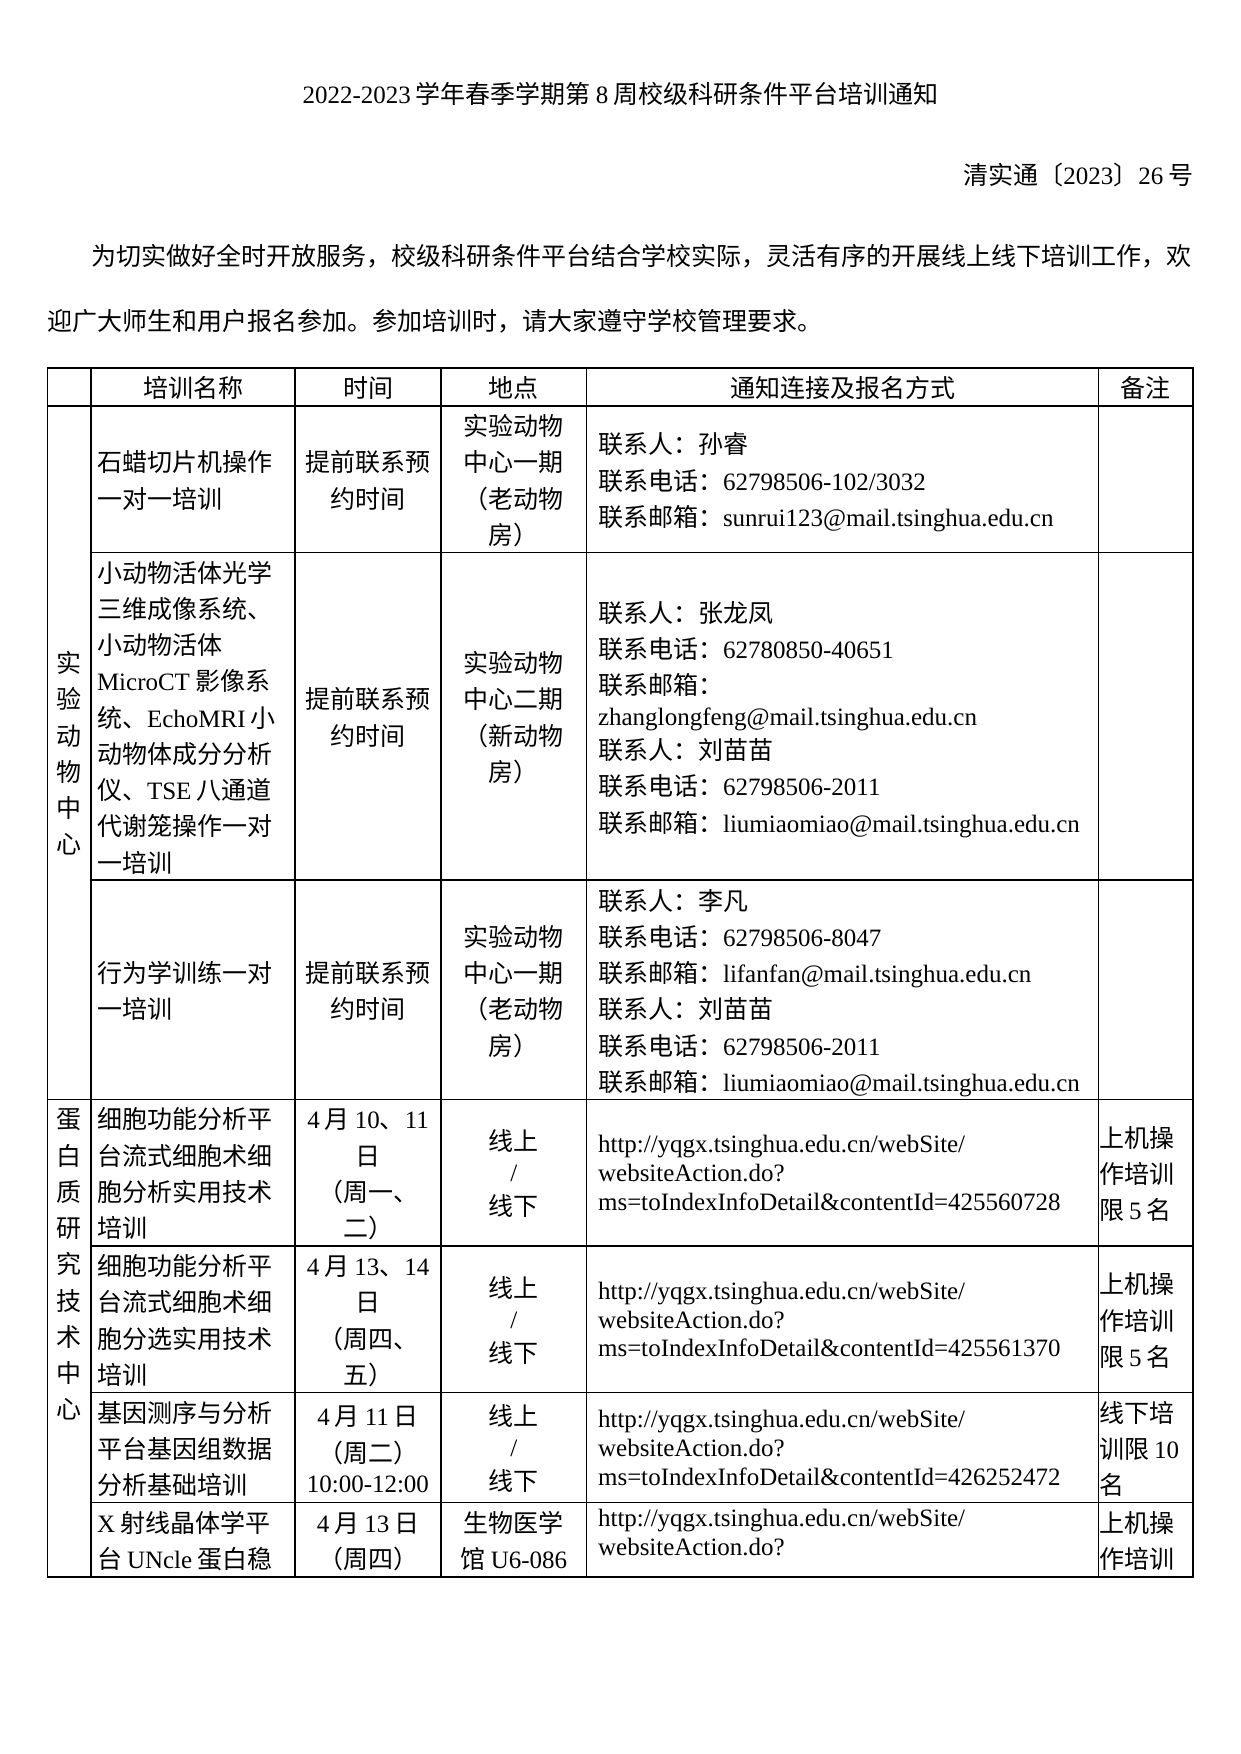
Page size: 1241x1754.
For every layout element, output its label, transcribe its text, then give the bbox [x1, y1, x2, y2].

text 清实通〔2023〕26号 [47, 141, 1193, 206]
table_cell 生物医学馆U6-086 [442, 1503, 586, 1576]
table_header 培训名称 [92, 369, 294, 405]
table_cell 基因测序与分析平台基因组数据分析基础培训 [92, 1393, 294, 1502]
table_cell 蛋白质研究技术中心 [48, 1100, 90, 1576]
table_cell 实验动物中心一期（老动物房） [442, 881, 586, 1098]
text 2022-2023学年春季学期第8周校级科研条件平台培训通知 [47, 60, 1193, 125]
table_cell 实验动物中心二期（新动物房） [442, 553, 586, 879]
table_cell 联系人：李凡 联系电话：62798506-8047 联系邮箱：lifanfan@mail.tsinghua.edu.cn 联系人：刘苗苗 联系电话：62798506-2011 联系邮箱：liumiaomiao@mail.tsinghua.edu.cn [587, 881, 1098, 1098]
table_cell http://yqgx.tsinghua.edu.cn/webSite/websiteAction.do?ms=toIndexInfoDetail&contentId=426252472 [587, 1393, 1098, 1502]
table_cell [296, 1503, 440, 1576]
table_cell 行为学训练一对一培训 [92, 881, 294, 1098]
table_cell 细胞功能分析平台流式细胞术细胞分选实用技术培训 [92, 1247, 294, 1392]
table_header 备注 [1099, 369, 1192, 405]
table_cell 提前联系预约时间 [296, 407, 440, 552]
table_cell 4月10、11日 （周一、二） [296, 1100, 440, 1245]
table_header 通知连接及报名方式 [587, 369, 1098, 405]
table_cell 小动物活体光学三维成像系统、小动物活体MicroCT影像系统、EchoMRI小动物体成分分析仪、TSE八通道代谢笼操作一对一培训 [92, 553, 294, 879]
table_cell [587, 1503, 1098, 1576]
table_cell 4月11日 （周二） 10:00-12:00 [296, 1393, 440, 1502]
table_cell 联系人：张龙凤 联系电话：62780850-40651 联系邮箱：zhanglongfeng@mail.tsinghua.edu.cn 联系人：刘苗苗 联系电话：62798506-2011 联系邮箱：liumiaomiao@mail.tsinghua.edu.cn [587, 553, 1098, 879]
table_cell 提前联系预约时间 [296, 553, 440, 879]
table_cell 上机操作培训限5名 [1099, 1503, 1192, 1576]
table_cell 上机操作培训限5名 [1099, 1247, 1192, 1392]
table_cell 细胞功能分析平台流式细胞术细胞分析实用技术培训 [92, 1100, 294, 1245]
table_cell 线上 / 线下 [442, 1247, 586, 1392]
table_cell 线上 / 线下 [442, 1100, 586, 1245]
table_cell 线下培训限10名 [1099, 1393, 1192, 1502]
table_cell 实验动物中心一期（老动物房） [442, 407, 586, 552]
table_cell [1099, 407, 1192, 552]
table_cell 上机操作培训限5名 [1099, 1100, 1192, 1245]
table_cell 线上 / 线下 [442, 1393, 586, 1502]
table_cell [1099, 881, 1192, 1098]
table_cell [92, 1503, 294, 1576]
table_cell [1099, 553, 1192, 879]
text 为切实做好全时开放服务，校级科研条件平台结合学校实际，灵活有序的开展线上线下培训工作，欢迎广大师生和用户报名参加。参加培训时，请大家遵守学校管理要求。 [47, 222, 1193, 352]
table_cell http://yqgx.tsinghua.edu.cn/webSite/websiteAction.do?ms=toIndexInfoDetail&contentId=425560728 [587, 1100, 1098, 1245]
table_header 地点 [442, 369, 586, 405]
table_cell 联系人：孙睿 联系电话：62798506-102/3032 联系邮箱：sunrui123@mail.tsinghua.edu.cn [587, 407, 1098, 552]
table_cell 提前联系预约时间 [296, 881, 440, 1098]
table_header [48, 369, 90, 405]
table_cell 石蜡切片机操作一对一培训 [92, 407, 294, 552]
table_cell 4月13、14日 （周四、五） [296, 1247, 440, 1392]
table_header 时间 [296, 369, 440, 405]
table_cell 实验动物中心 [48, 407, 90, 1098]
table_cell http://yqgx.tsinghua.edu.cn/webSite/websiteAction.do?ms=toIndexInfoDetail&contentId=425561370 [587, 1247, 1098, 1392]
